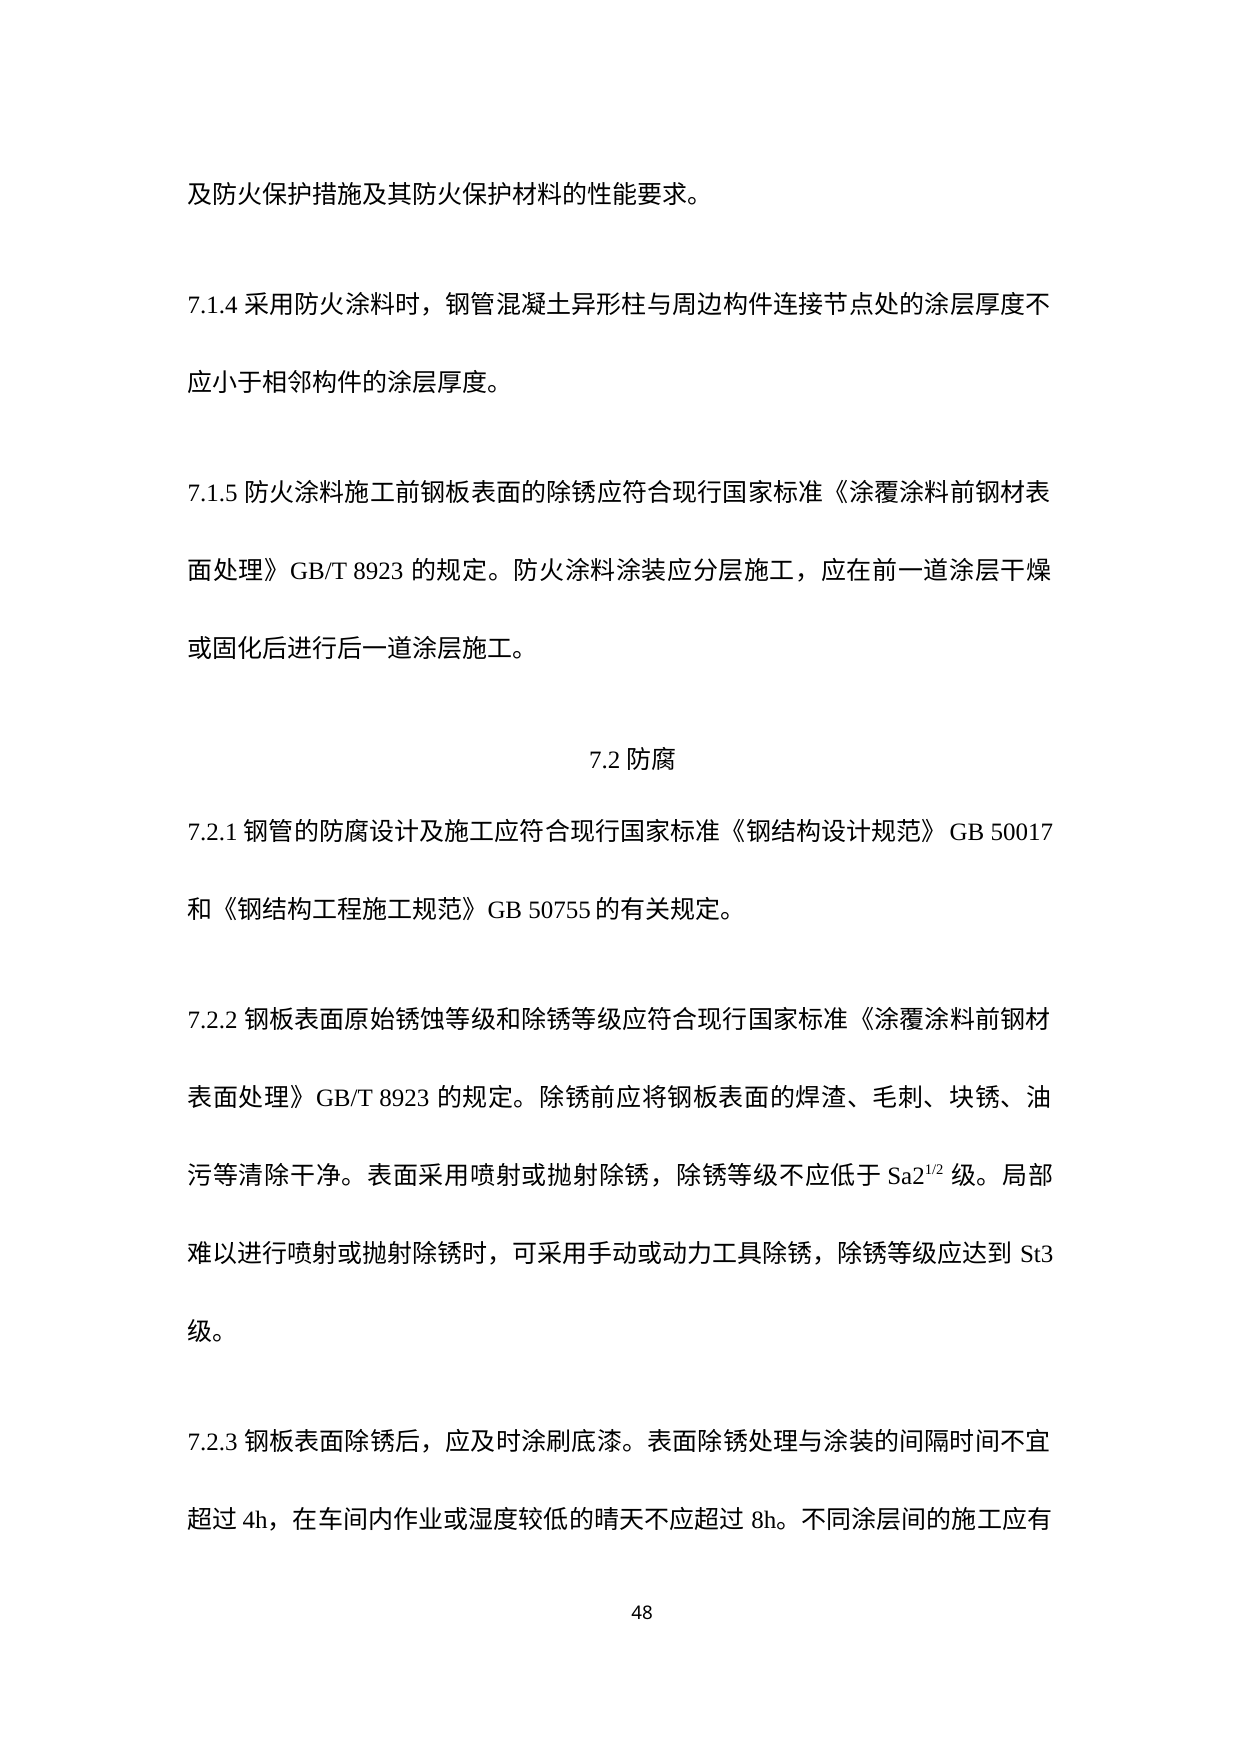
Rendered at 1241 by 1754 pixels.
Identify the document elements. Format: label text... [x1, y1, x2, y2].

text 7.2.2 钢板表面原始锈蚀等级和除锈等级应符合现行国家标准《涂覆涂料前钢材表面处理》GB/T 8923 的规定。除锈前应将钢板表面的焊渣、毛刺、块锈、油污等清除干净。表面采用喷射或抛射除锈，除锈等级不应低于Sa21/2 级。局部难以进行喷射或抛射除锈时，可采用手动或动力工具除锈，除锈等级应达到St3级。 [187, 985, 1053, 1362]
text 7.2.1 钢管的防腐设计及施工应符合现行国家标准《钢结构设计规范》GB 50017 和《钢结构工程施工规范》GB 50755的有关规定。 [187, 797, 1053, 940]
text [187, 160, 1053, 225]
text 7.1.5 防火涂料施工前钢板表面的除锈应符合现行国家标准《涂覆涂料前钢材表面处理》GB/T 8923 的规定。防火涂料涂装应分层施工，应在前一道涂层干燥或固化后进行后一道涂层施工。 [187, 458, 1053, 679]
text 7.2 防腐 [187, 725, 1053, 790]
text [187, 1407, 1053, 1550]
text 7.1.4 采用防火涂料时，钢管混凝土异形柱与周边构件连接节点处的涂层厚度不应小于相邻构件的涂层厚度。 [187, 270, 1053, 413]
